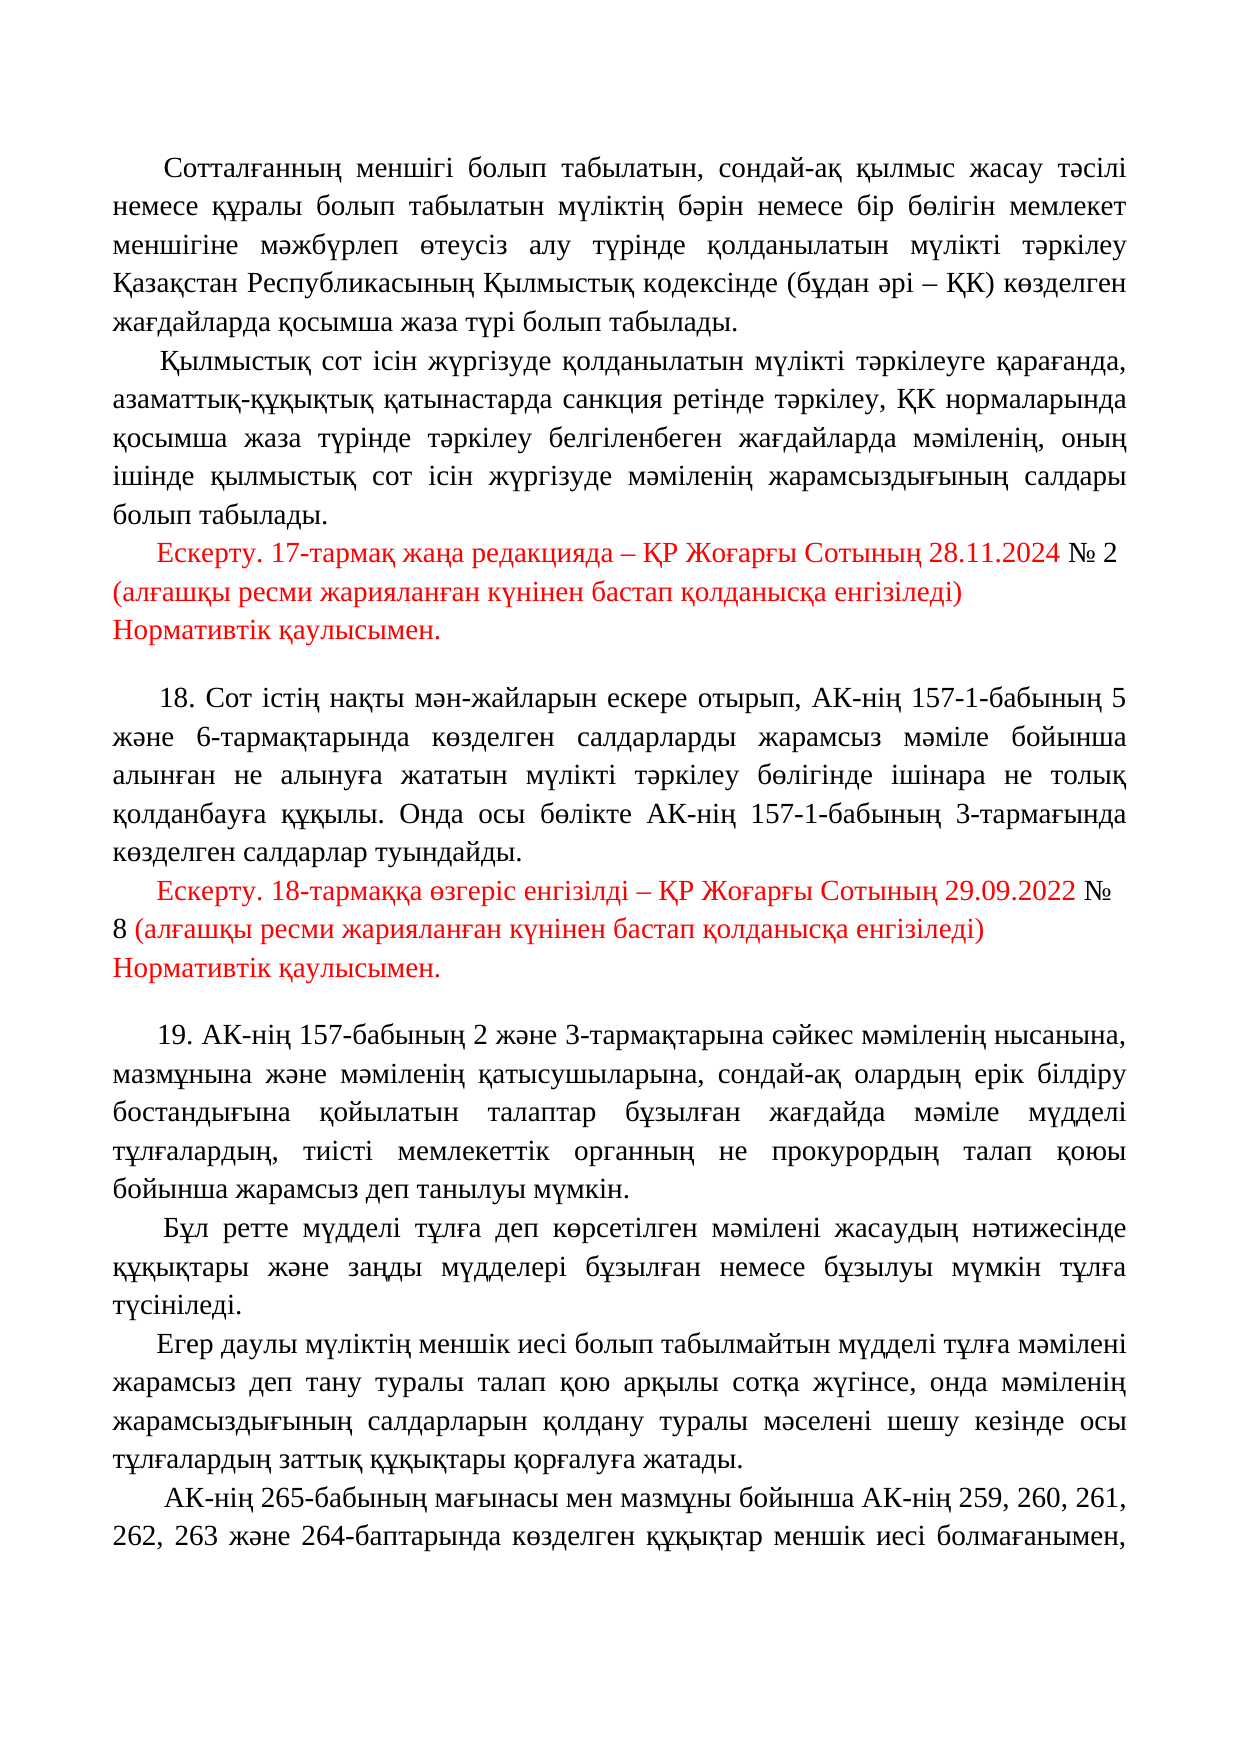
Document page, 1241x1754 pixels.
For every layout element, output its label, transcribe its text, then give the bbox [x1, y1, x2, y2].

text 18. Сот істің нақты мән-жайларын ескере отырып, АК-нің 157-1-бабының 5 және 6-тармақтарында көзделген салдарларды жарамсыз мәміле бойынша алынған не алынуға жататын мүлікті тәркілеу бөлігінде ішінара не толық қолданбауға құқылы. Онда осы бөлікте АК-нің 157-1-бабының 3-тармағында көзделген салдарлар туындайды. [112, 680, 1128, 868]
text Ескерту. 18-тармаққа өзгеріс енгізілді – ҚР Жоғарғы Сотының 29.09.2022 № 8 (алғашқы ресми жарияланған күнінен бастап қолданысқа енгізіледі) Нормативтік қаулысымен. [112, 873, 1128, 1014]
text Егер даулы мүліктің меншік иесі болып табылмайтын мүдделі тұлға мәмілені жарамсыз деп тану туралы талап қою арқылы сотқа жүгінсе, онда мәміленің жарамсыздығының салдарларын қолдану туралы мәселені шешу кезінде осы тұлғалардың заттық құқықтары қорғалуға жатады. [112, 1326, 1128, 1475]
text Қылмыстық сот ісін жүргізуде қолданылатын мүлікті тәркілеуге қарағанда, азаматтық-құқықтық қатынастарда санкция ретінде тәркілеу, ҚК нормаларында қосымша жаза түрінде тәркілеу белгіленбеген жағдайларда мәміленің, оның ішінде қылмыстық сот ісін жүргізуде мәміленің жарамсыздығының салдары болып табылады. [112, 343, 1128, 530]
text Ескерту. 17-тармақ жаңа редакцияда – ҚР Жоғарғы Сотының 28.11.2024 № 2 (алғашқы ресми жарияланған күнінен бастап қолданысқа енгізіледі) Нормативтік қаулысымен. [112, 535, 1128, 676]
text Бұл ретте мүдделі тұлға деп көрсетілген мәмілені жасаудың нәтижесінде құқықтары және заңды мүдделері бұзылған немесе бұзылуы мүмкін тұлға түсініледі. [112, 1210, 1128, 1321]
text 19. АК-нің 157-бабының 2 және 3-тармақтарына сәйкес мәміленің нысанына, мазмұнына және мәміленің қатысушыларына, сондай-ақ олардың ерік білдіру бостандығына қойылатын талаптар бұзылған жағдайда мәміле мүдделі тұлғалардың, тиісті мемлекеттік органның не прокурордың талап қоюы бойынша жарамсыз деп танылуы мүмкін. [112, 1017, 1128, 1205]
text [112, 1480, 1128, 1552]
text Сотталғанның меншігі болып табылатын, сондай-ақ қылмыс жасау тәсілі немесе құралы болып табылатын мүліктің бәрін немесе бір бөлігін мемлекет меншігіне мәжбүрлеп өтеусіз алу түрінде қолданылатын мүлікті тәркілеу Қазақстан Республикасының Қылмыстық кодексінде (бұдан әрі – ҚК) көзделген жағдайларда қосымша жаза түрі болып табылады. [112, 150, 1128, 338]
